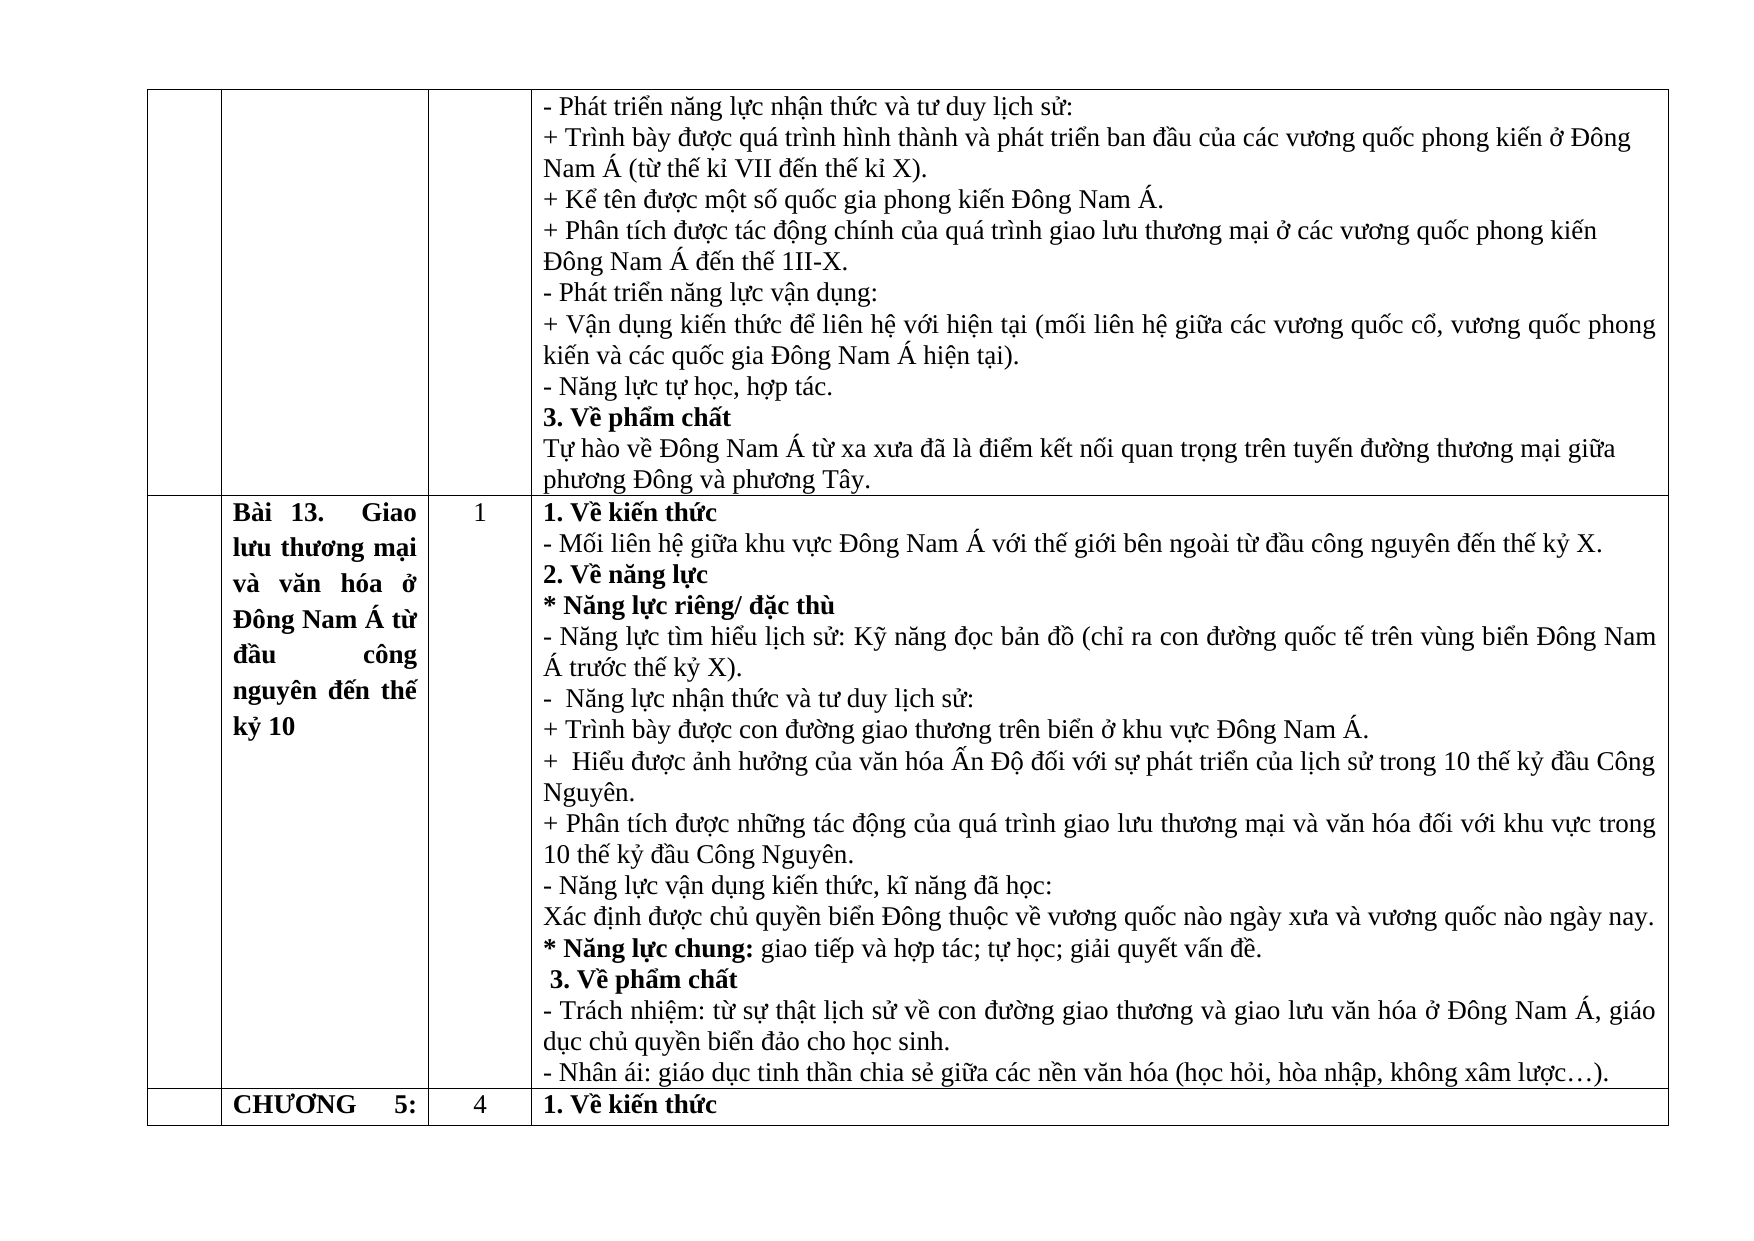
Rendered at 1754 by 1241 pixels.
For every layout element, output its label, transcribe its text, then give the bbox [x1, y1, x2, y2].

table_cell [148, 90, 221, 494]
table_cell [222, 90, 428, 494]
table_cell [148, 496, 221, 1087]
table_cell [148, 1089, 221, 1124]
table_cell 1. Về kiến thức - Mối liên hệ giữa khu vực Đông Nam Á với thế giới bên ngoài từ đầu công nguyên đến thế kỷ X. 2. Về năng lực * Năng lực riêng/ đặc thù - Năng lực tìm hiểu lịch sử: Kỹ năng đọc bản đồ (chỉ ra con đường quốc tế trên vùng biển Đông Nam Á trước thế kỷ X). - Năng lực nhận thức và tư duy lịch sử: + Trình bày được con đường giao thương trên biển ở khu vực Đông Nam Á. + Hiểu được ảnh hưởng của văn hóa Ấn Độ đối với sự phát triển của lịch sử trong 10 thế kỷ đầu Công Nguyên. + Phân tích được những tác động của quá trình giao lưu thương mại và văn hóa đối với khu vực trong 10 thế kỷ đầu Công Nguyên. - Năng lực vận dụng kiến thức, kĩ năng đã học: Xác định được chủ quyền biển Đông thuộc về vương quốc nào ngày xưa và vương quốc nào ngày nay. * Năng lực chung: giao tiếp và hợp tác; tự học; giải quyết vấn đề. 3. Về phẩm chất - Trách nhiệm: từ sự thật lịch sử về con đường giao thương và giao lưu văn hóa ở Đông Nam Á, giáo dục chủ quyền biển đảo cho học sinh. - Nhân ái: giáo dục tinh thần chia sẻ giữa các nền văn hóa (học hỏi, hòa nhập, không xâm lược…). [532, 496, 1668, 1087]
table_cell 4 [429, 1089, 531, 1124]
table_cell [532, 1089, 1668, 1124]
table_cell 1 [429, 90, 531, 494]
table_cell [222, 1089, 428, 1124]
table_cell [532, 90, 1668, 494]
table_cell 1 [429, 496, 531, 1087]
table_cell Bài 13. Giao lưu thương mại và văn hóa ở Đông Nam Á từ đầu công nguyên đến thế kỷ 10 [222, 496, 428, 1087]
